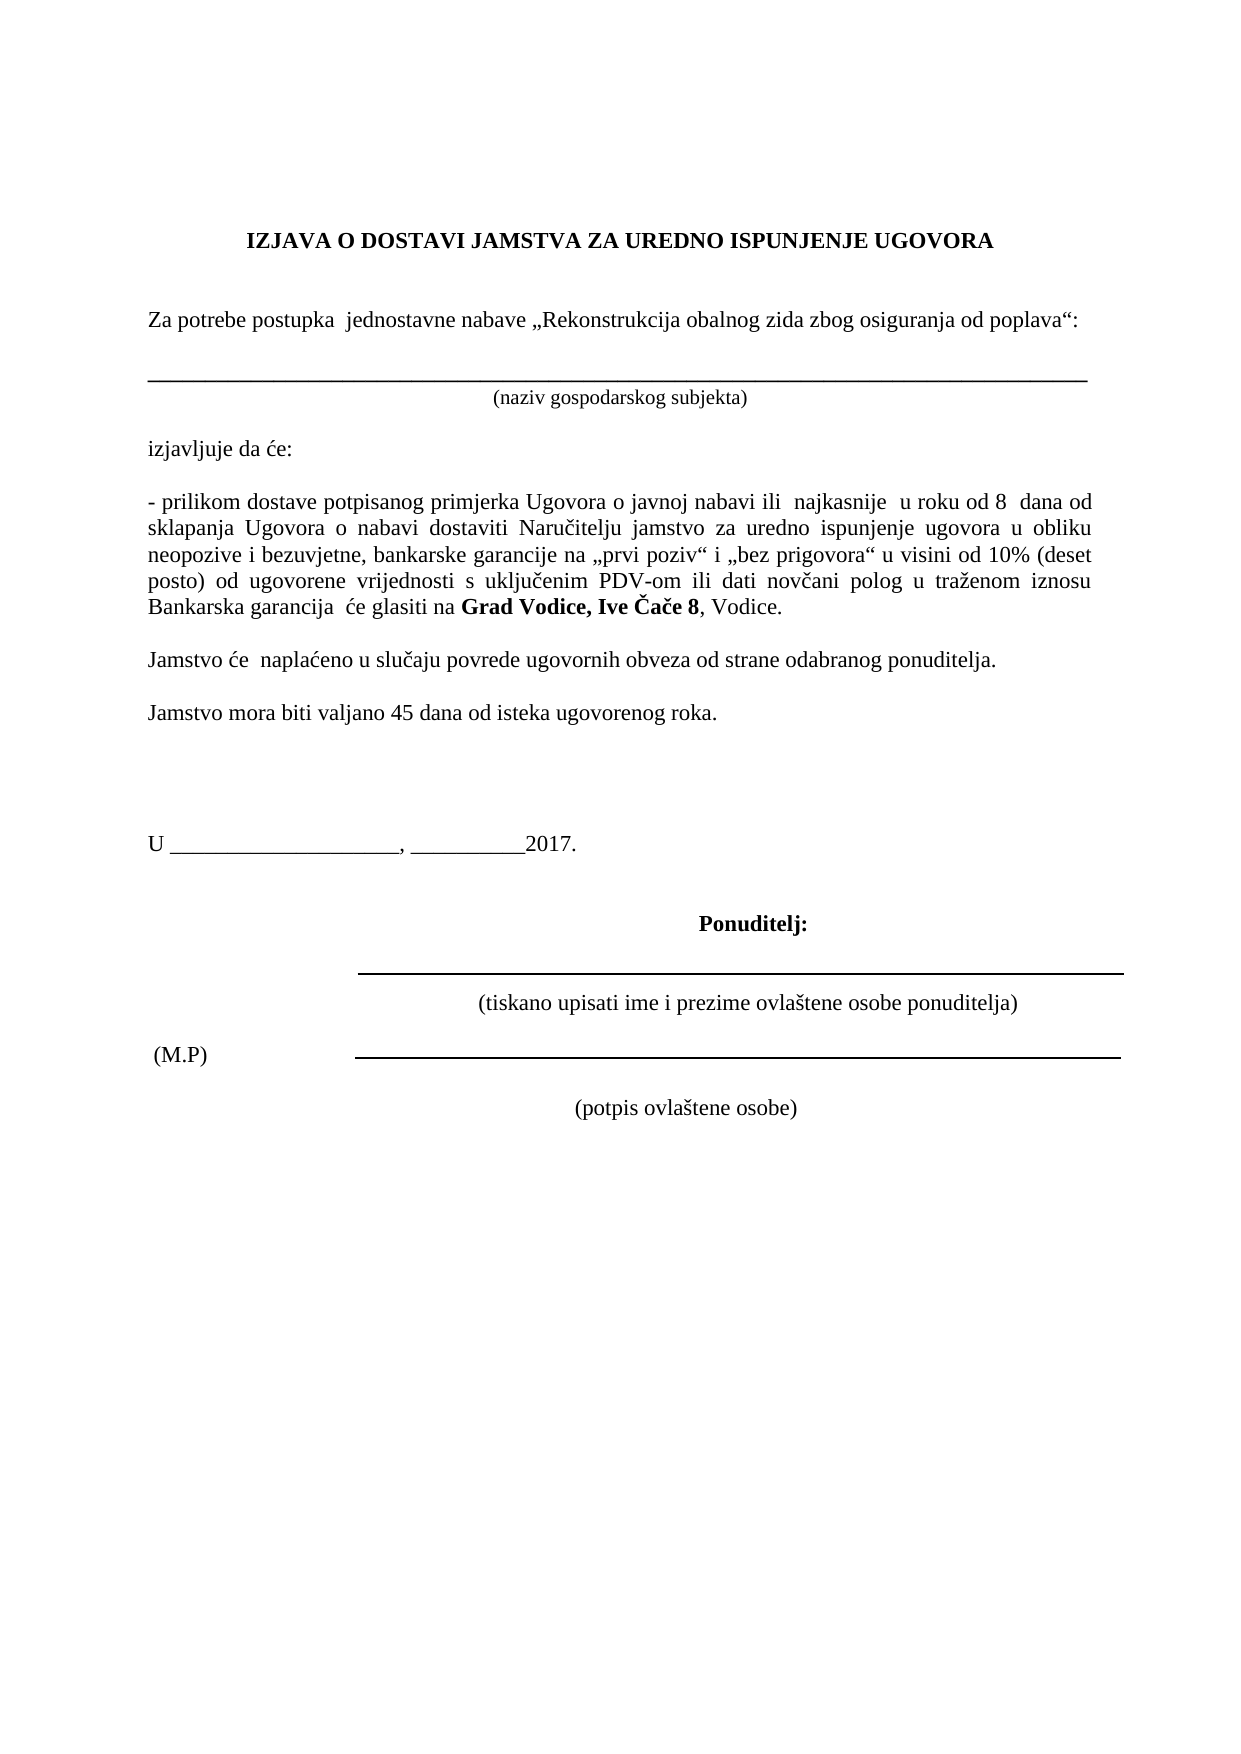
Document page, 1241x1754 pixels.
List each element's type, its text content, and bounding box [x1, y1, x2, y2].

text (potpis ovlaštene osobe) [148, 1094, 1093, 1120]
text Ponuditelj: [148, 909, 1093, 936]
text Jamstvo će naplaćeno u slučaju povrede ugovornih obveza od strane odabranog ponuditelja. [148, 646, 1093, 672]
text __________________________________________________________________________________ [148, 358, 1093, 385]
text (tiskano upisati ime i prezime ovlaštene osobe ponuditelja) [148, 989, 1093, 1015]
text (M.P) [148, 1041, 1093, 1068]
text Jamstvo mora biti valjano 45 dana od isteka ugovorenog roka. [148, 699, 1093, 725]
text (naziv gospodarskog subjekta) [148, 385, 1093, 409]
text IZJAVA O DOSTAVI JAMSTVA ZA UREDNO ISPUNJENJE UGOVORA [148, 227, 1093, 253]
text Za potrebe postupka jednostavne nabave „Rekonstrukcija obalnog zida zbog osiguranja od poplava“: [148, 306, 1093, 332]
text - prilikom dostave potpisanog primjerka Ugovora o javnoj nabavi ili najkasnije u roku od 8 dana od sklapanja Ugovora o nabavi dostaviti Naručitelju jamstvo za uredno ispunjenje ugovora u obliku neopozive i bezuvjetne, bankarske garancije na „prvi poziv“ i „bez prigovora“ u visini od 10% (deset posto) od ugovorene vrijednosti s uključenim PDV-om ili dati novčani polog u traženom iznosu Bankarska garancija će glasiti na Grad Vodice, Ive Čače 8, Vodice. [148, 488, 1093, 620]
text U ____________________, __________2017. [148, 831, 1093, 857]
text izjavljuje da će: [148, 435, 1093, 462]
